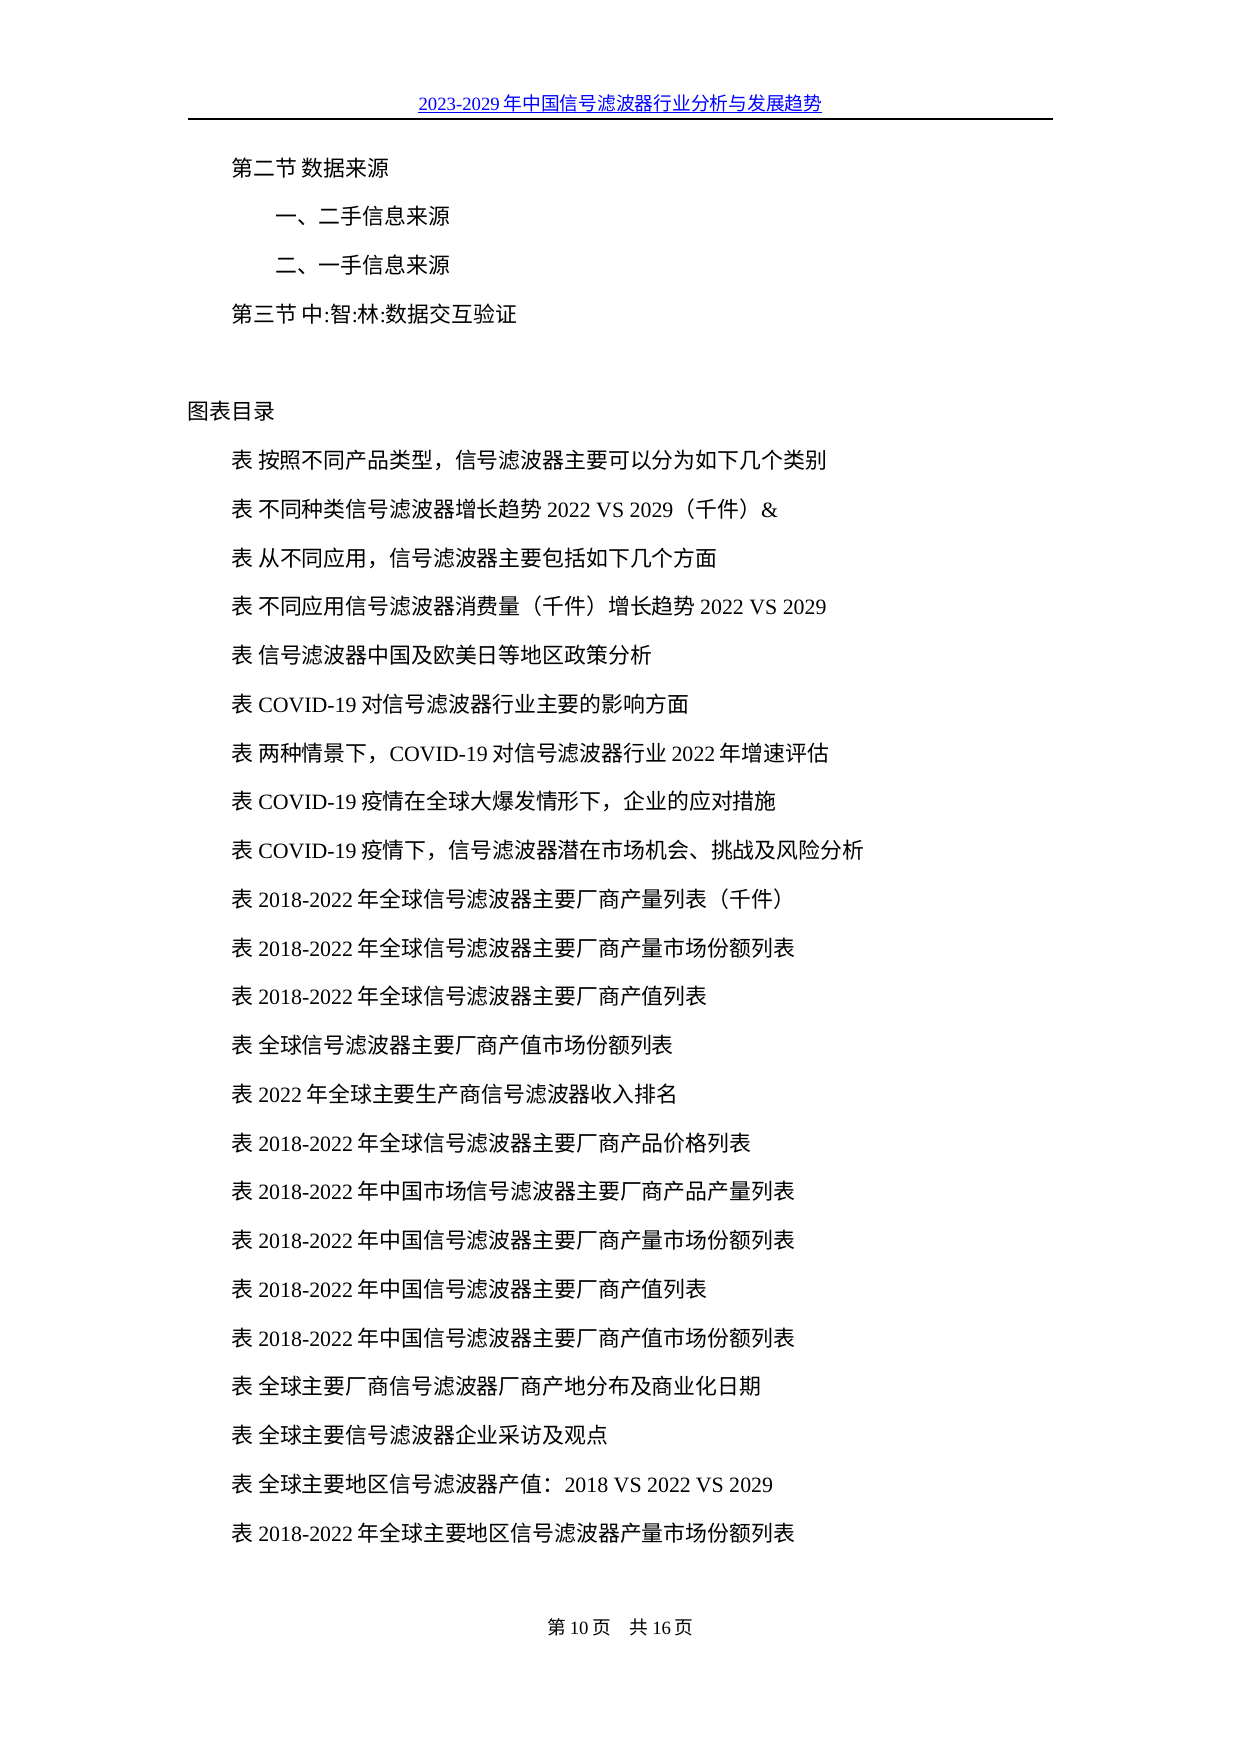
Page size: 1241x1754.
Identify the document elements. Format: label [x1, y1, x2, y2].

text [187, 150, 1053, 1548]
